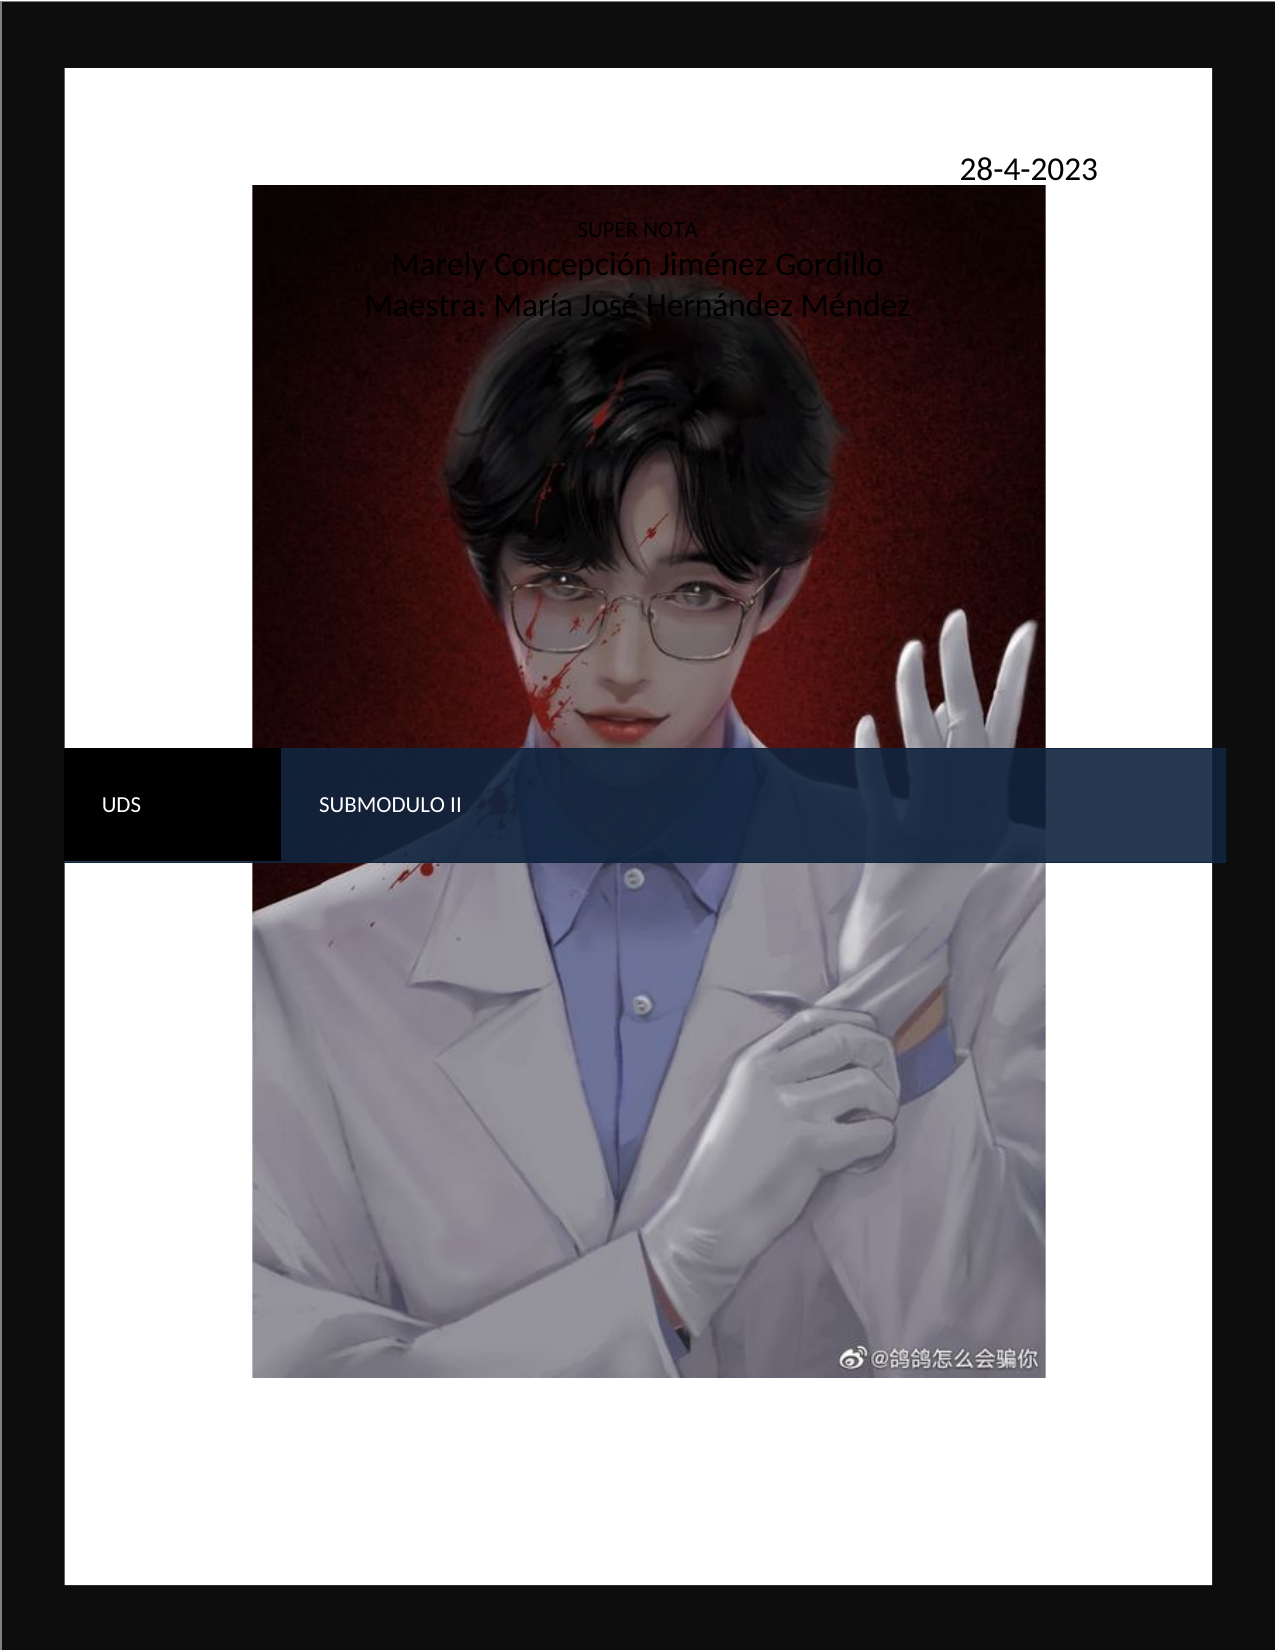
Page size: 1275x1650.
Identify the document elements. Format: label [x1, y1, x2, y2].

picture [252, 185, 1046, 748]
picture [252, 863, 1046, 1378]
